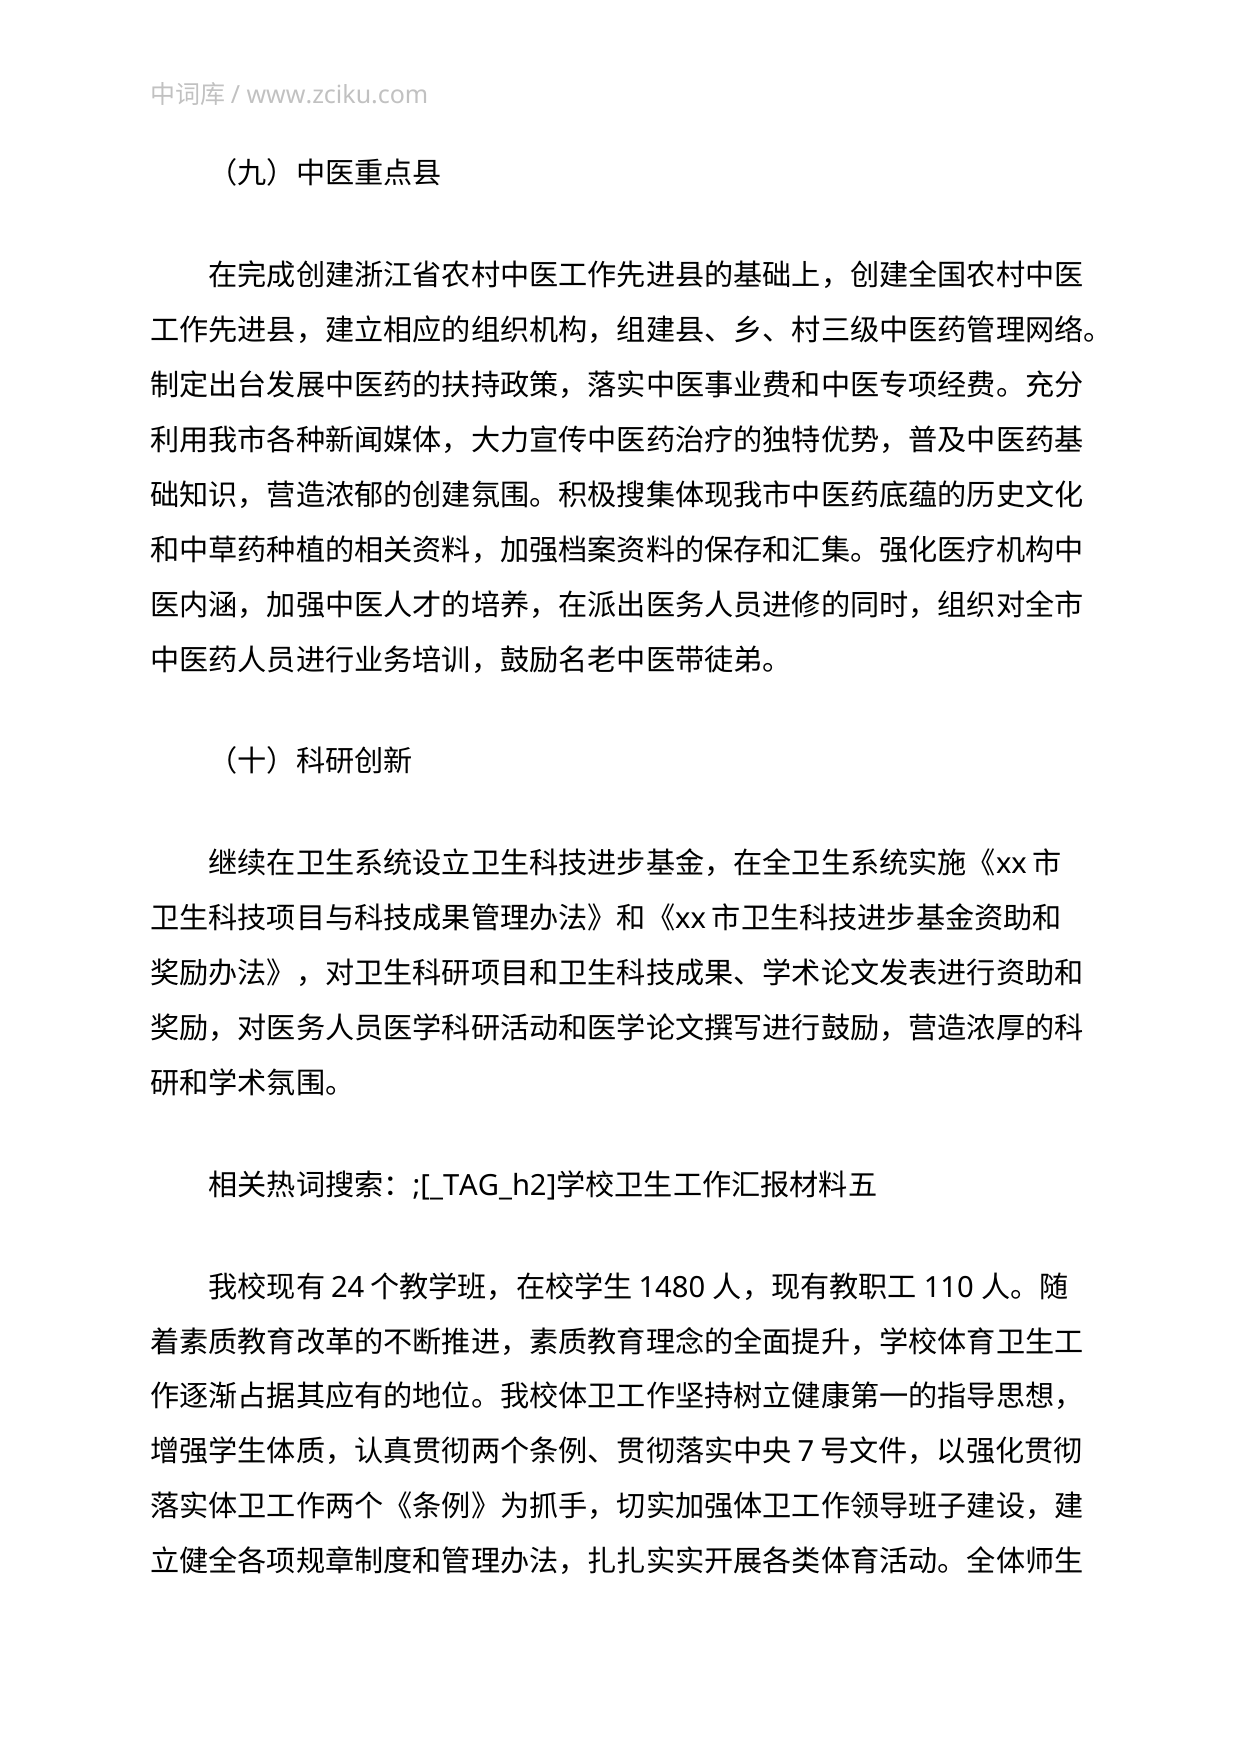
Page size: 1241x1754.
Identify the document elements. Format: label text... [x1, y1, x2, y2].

text （十）科研创新 [150, 738, 1090, 780]
text 继续在卫生系统设立卫生科技进步基金，在全卫生系统实施《xx市卫生科技项目与科技成果管理办法》和《xx市卫生科技进步基金资助和奖励办法》，对卫生科研项目和卫生科技成果、学术论文发表进行资助和奖励，对医务人员医学科研活动和医学论文撰写进行鼓励，营造浓厚的科研和学术氛围。 [150, 839, 1090, 1102]
text 相关热词搜索：;[_TAG_h2]学校卫生工作汇报材料五 [150, 1161, 1090, 1203]
text （九）中医重点县 [150, 150, 1090, 192]
text 在完成创建浙江省农村中医工作先进县的基础上，创建全国农村中医工作先进县，建立相应的组织机构，组建县、乡、村三级中医药管理网络。制定出台发展中医药的扶持政策，落实中医事业费和中医专项经费。充分利用我市各种新闻媒体，大力宣传中医药治疗的独特优势，普及中医药基础知识，营造浓郁的创建氛围。积极搜集体现我市中医药底蕴的历史文化和中草药种植的相关资料，加强档案资料的保存和汇集。强化医疗机构中医内涵，加强中医人才的培养，在派出医务人员进修的同时，组织对全市中医药人员进行业务培训，鼓励名老中医带徒弟。 [150, 252, 1090, 678]
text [150, 1263, 1090, 1580]
